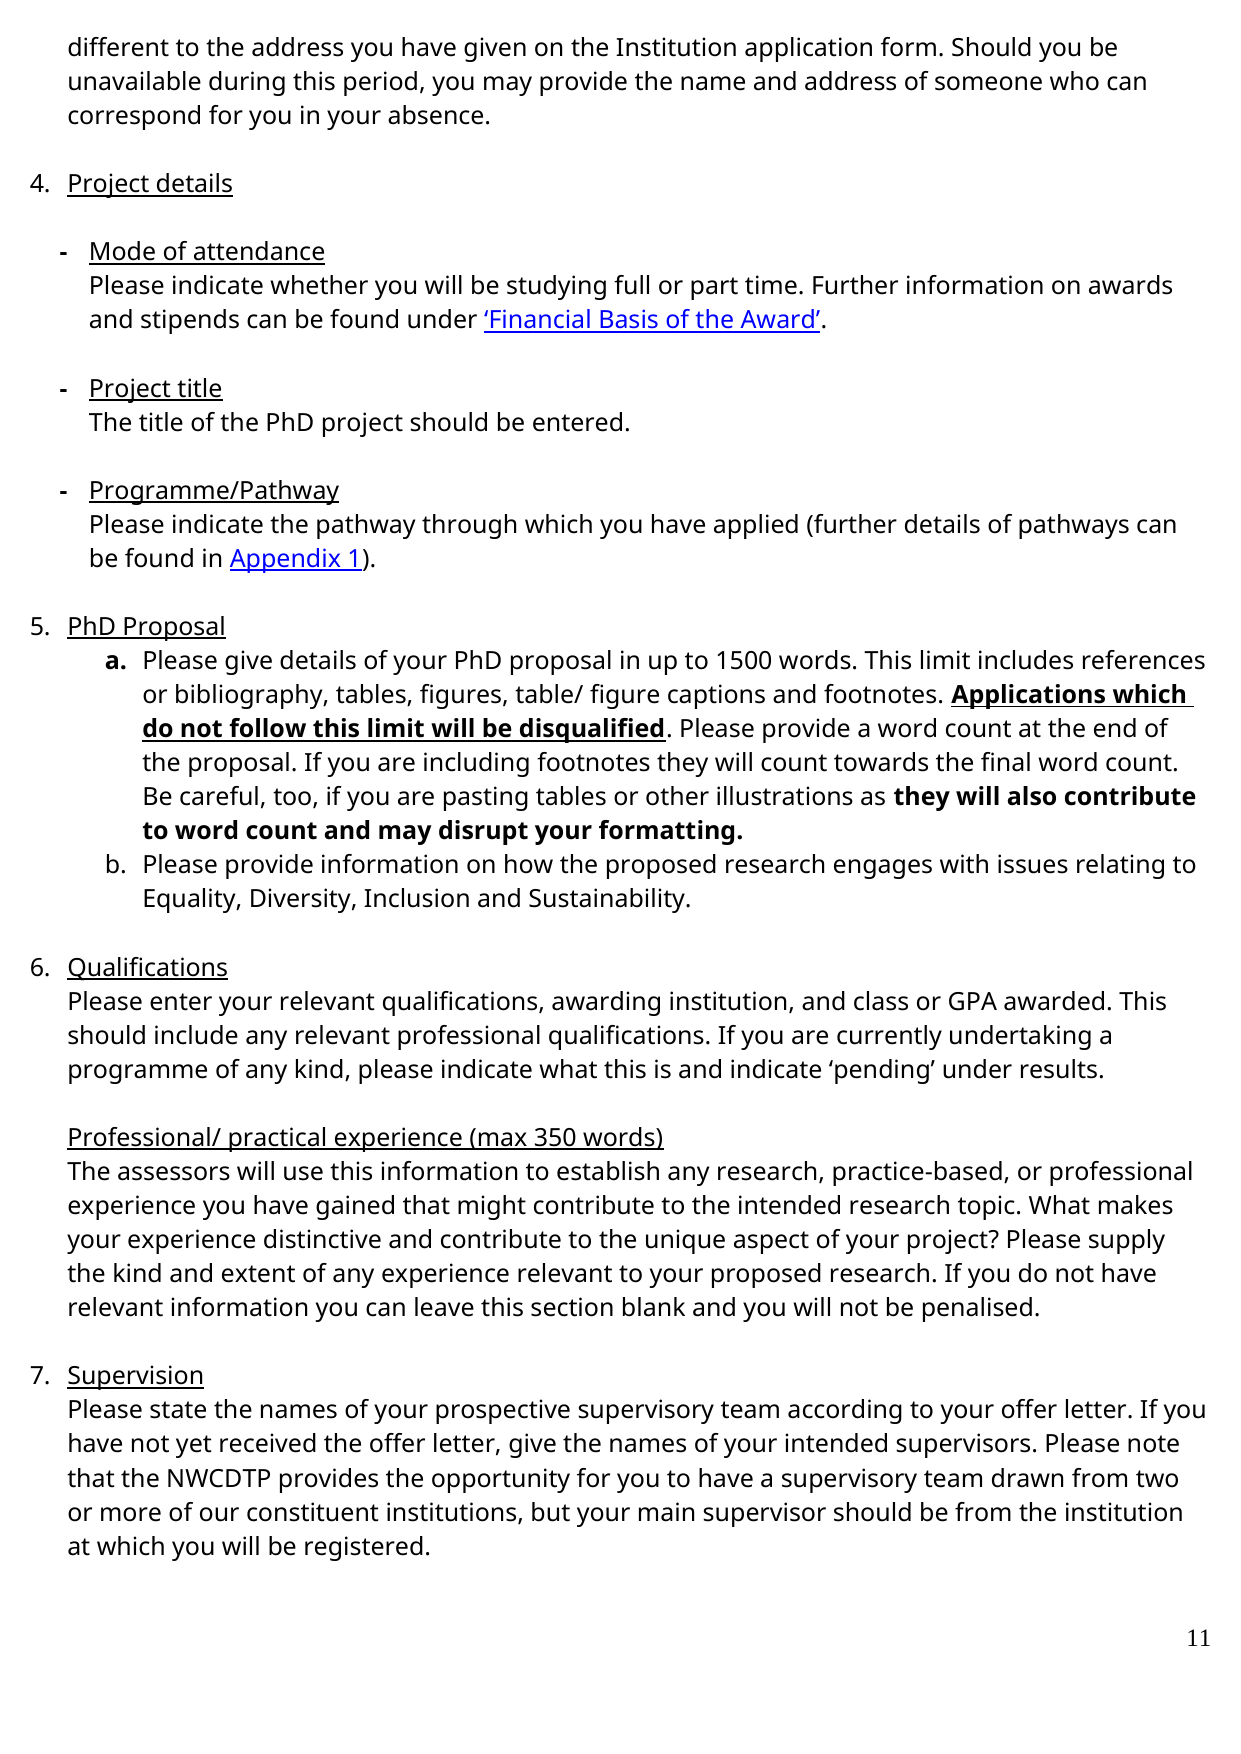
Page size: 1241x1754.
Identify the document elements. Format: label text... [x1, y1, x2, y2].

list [67, 29, 1211, 132]
text Please indicate the pathway through which you have applied (further details of pathways can be found in Appendix 1). [89, 506, 1211, 574]
list The assessors will use this information to establish any research, practice-based, or professional experience you have gained that might contribute to the intended research topic. What makes your experience distinctive and contribute to the unique aspect of your project? Please supply the kind and extent of any experience relevant to your proposed research. If you do not have relevant information you can leave this section blank and you will not be penalised. [67, 1154, 1211, 1324]
list Qualifications [29, 949, 1211, 983]
list Mode of attendance [59, 234, 1211, 268]
list PhD Proposal [29, 609, 1211, 643]
list Please give details of your PhD proposal in up to 1500 words. This limit includes references or bibliography, tables, figures, table/ figure captions and footnotes. Applications which do not follow this limit will be disqualified. Please provide a word count at the end of the proposal. If you are including footnotes they will count towards the final word count. Be careful, too, if you are pasting tables or other illustrations as they will also contribute to word count and may disrupt your formatting. [104, 643, 1211, 847]
list Please state the names of your prospective supervisory team according to your offer letter. If you have not yet received the offer letter, give the names of your intended supervisors. Please note that the NWCDTP provides the opportunity for you to have a supervisory team drawn from two or more of our constituent institutions, but your main supervisor should be from the institution at which you will be registered. [67, 1392, 1211, 1562]
list Please enter your relevant qualifications, awarding institution, and class or GPA awarded. This should include any relevant professional qualifications. If you are currently undertaking a programme of any kind, please indicate what this is and indicate ‘pending’ under results. [67, 983, 1211, 1086]
list Project title [59, 370, 1211, 404]
list Supervision [29, 1358, 1211, 1392]
list Project details [29, 166, 1211, 200]
list Please provide information on how the proposed research engages with issues relating to Equality, Diversity, Inclusion and Sustainability. [104, 847, 1211, 915]
text Please indicate whether you will be studying full or part time. Further information on awards and stipends can be found under ‘Financial Basis of the Award’. [89, 268, 1211, 336]
text The title of the PhD project should be entered. [89, 404, 1211, 438]
list Programme/Pathway [59, 472, 1211, 506]
text Professional/ practical experience (max 350 words) [44, 1119, 1211, 1154]
